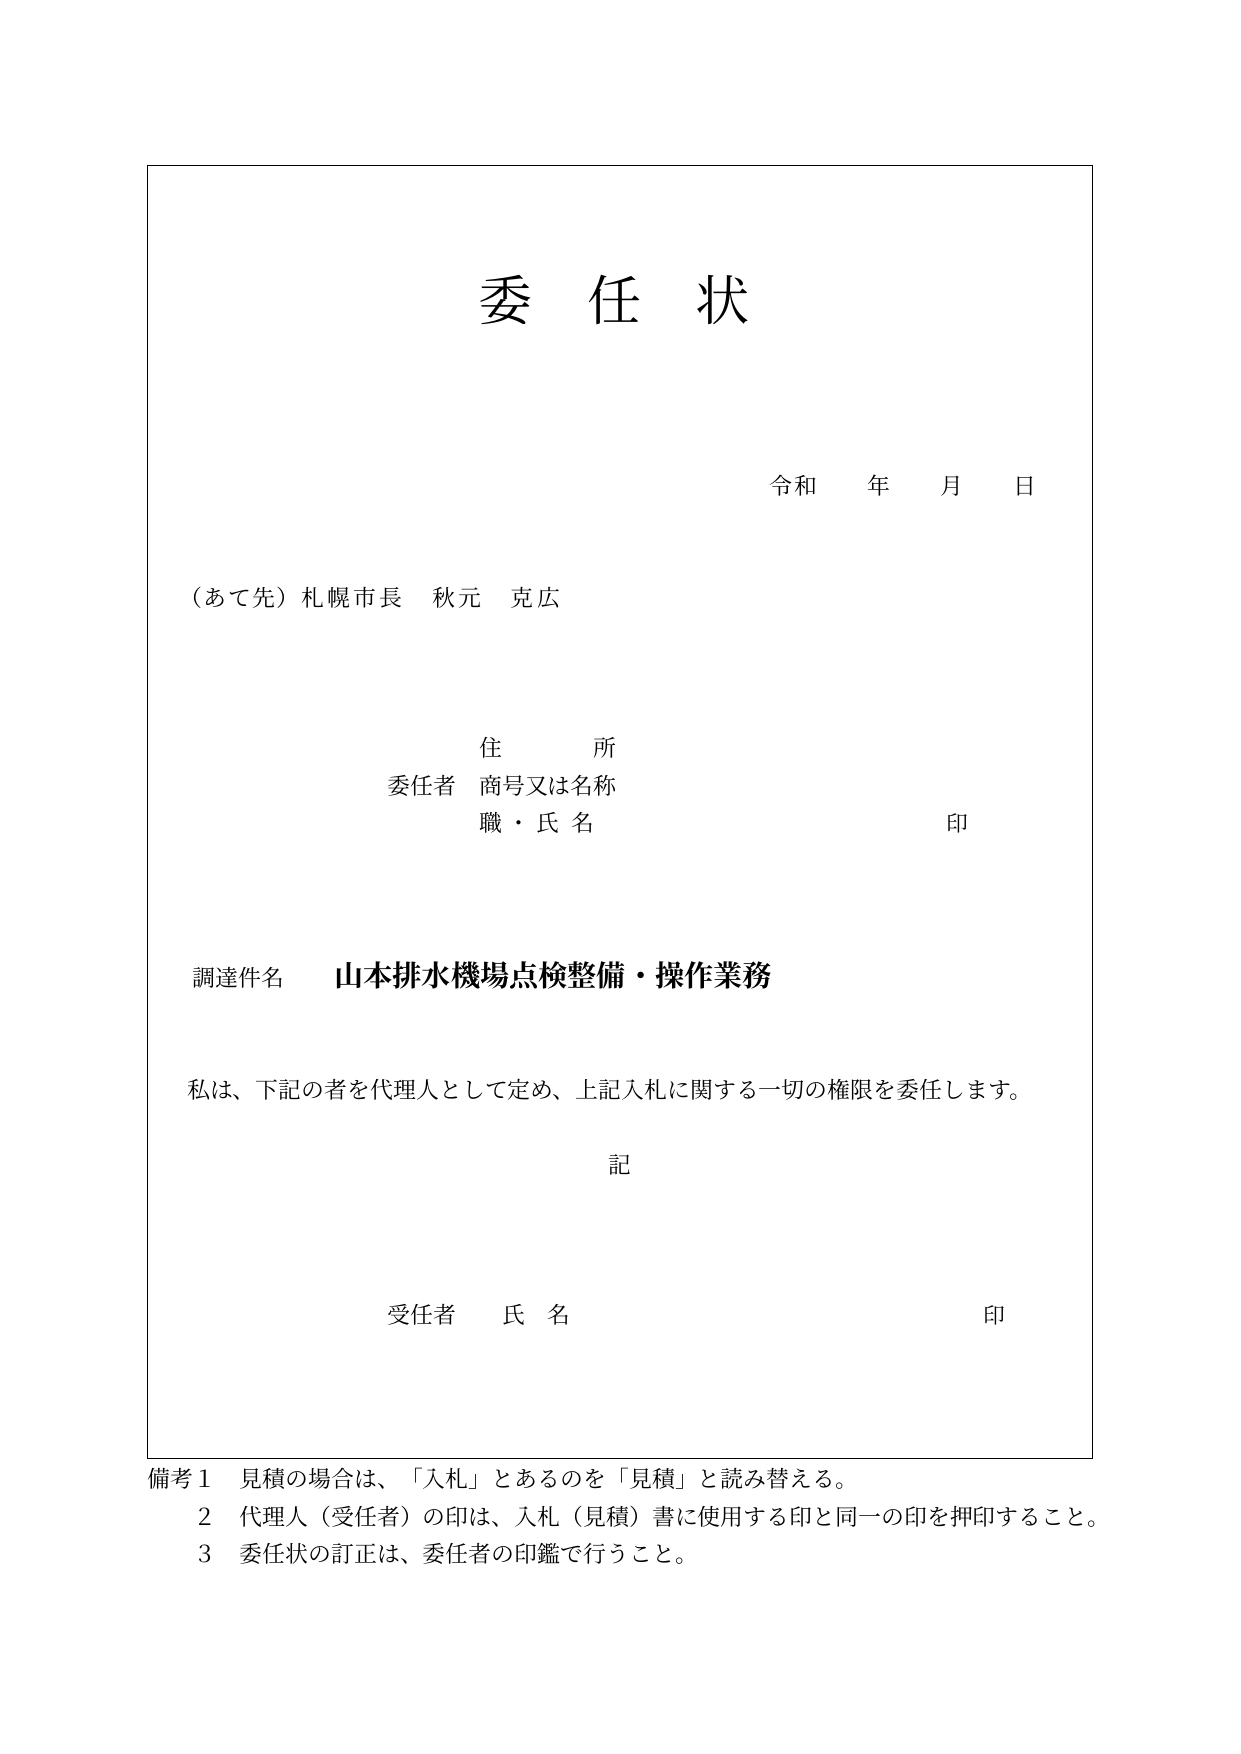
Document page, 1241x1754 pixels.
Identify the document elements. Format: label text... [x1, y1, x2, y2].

text 備考１ 見積の場合は、「入札」とあるのを「見積」と読み替える。 [148, 1459, 1092, 1496]
text ３ 委任状の訂正は、委任者の印鑑で行うこと。 [148, 1534, 1092, 1571]
table_header 委 任 状 令和 年 月 日 （あて先）札幌市長 秋元 克広 住 所 委任者 商号又は名称 職 ・ 氏 名 印 調達件名 山本排水機場点検整備・操作業務 私は、下記の者を代理人として定め、上記入札に関する一切の権限を委任します。 記 受任者 氏 名 印 [148, 166, 1092, 1458]
text ２ 代理人（受任者）の印は、入札（見積）書に使用する印と同一の印を押印すること。 [148, 1496, 1092, 1534]
